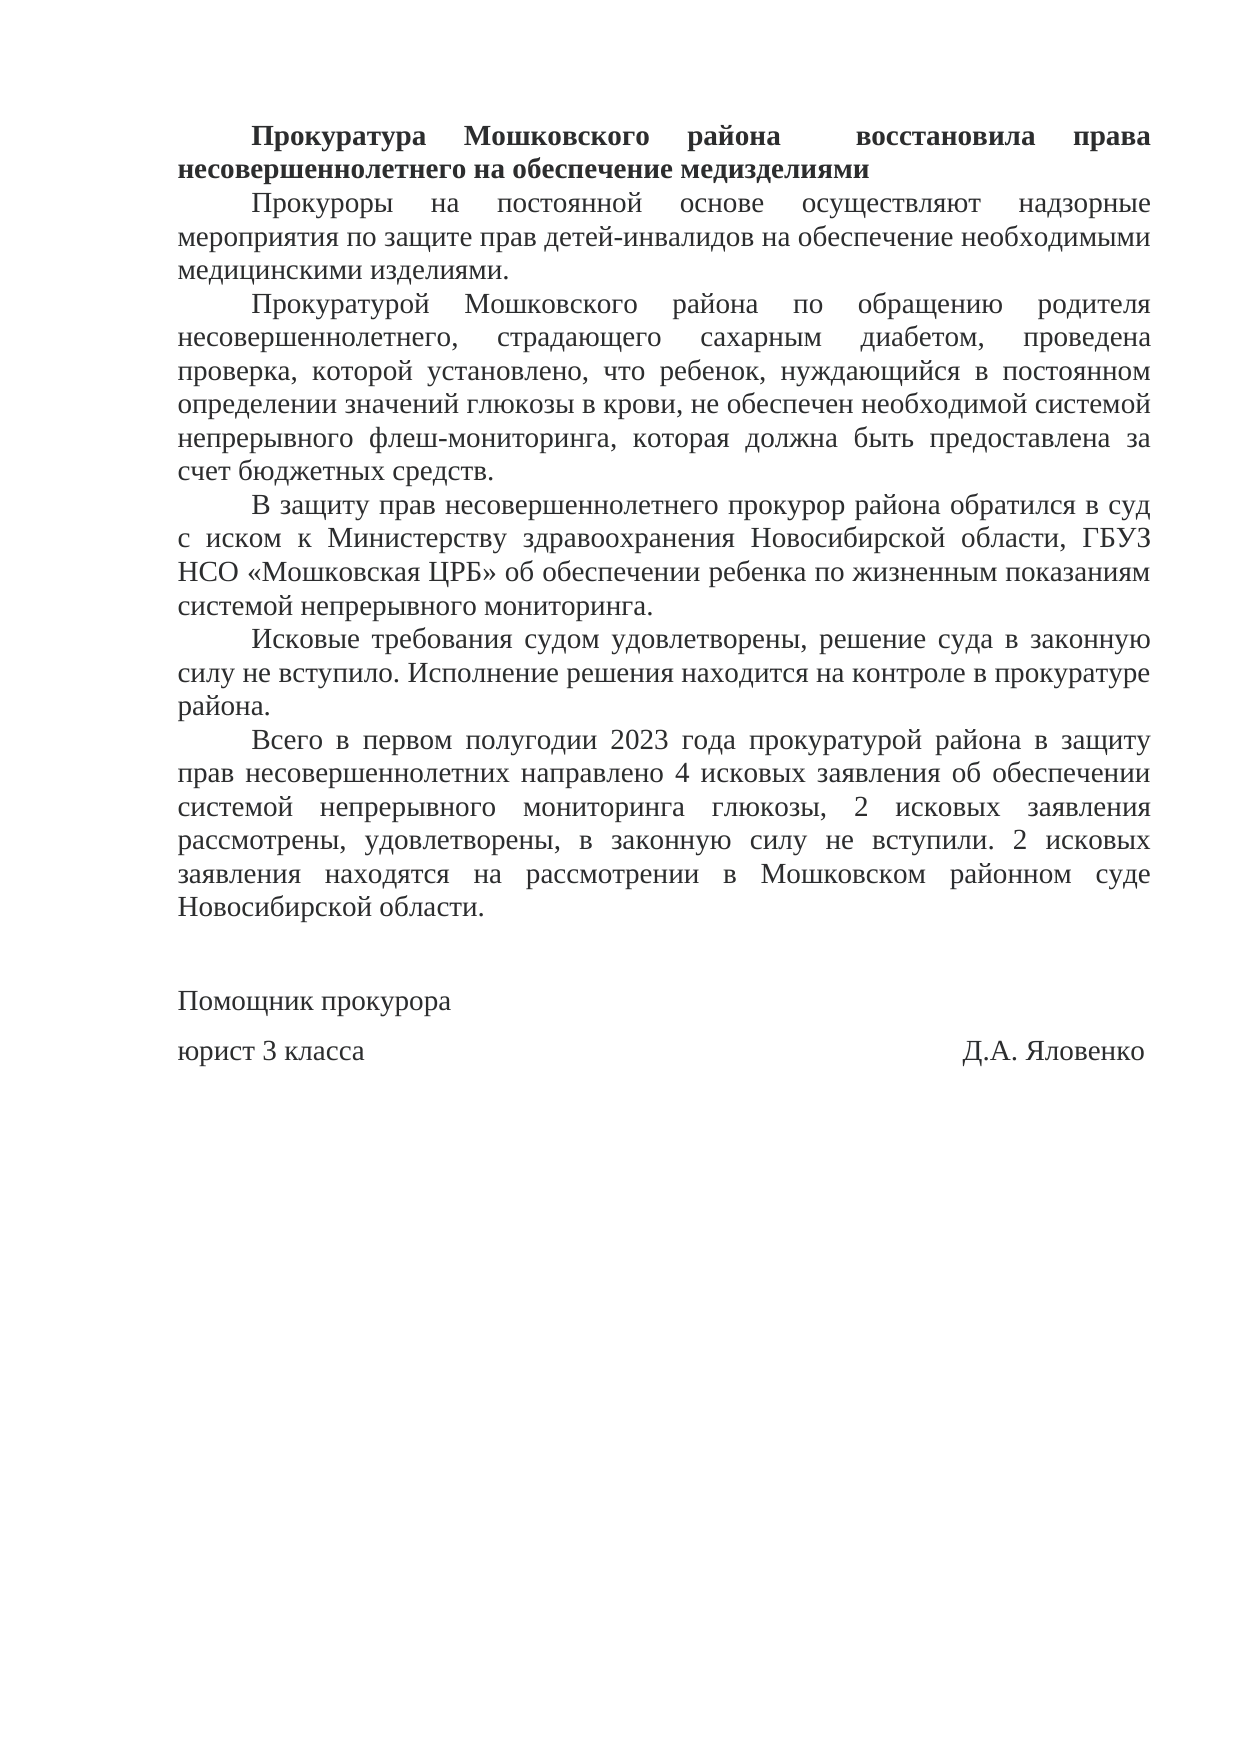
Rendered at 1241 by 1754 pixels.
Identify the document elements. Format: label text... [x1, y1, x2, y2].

text Всего в первом полугодии 2023 года прокуратурой района в защиту прав несовершеннолетних направлено 4 исковых заявления об обеспечении системой непрерывного мониторинга глюкозы, 2 исковых заявления рассмотрены, удовлетворены, в законную силу не вступили. 2 исковых заявления находятся на рассмотрении в Мошковском районном суде Новосибирской области. [177, 722, 1152, 923]
text Прокуроры на постоянной основе осуществляют надзорные мероприятия по защите прав детей-инвалидов на обеспечение необходимыми медицинскими изделиями. [177, 185, 1152, 286]
text Исковые требования судом удовлетворены, решение суда в законную силу не вступило. Исполнение решения находится на контроле в прокуратуре района. [177, 621, 1152, 722]
text В защиту прав несовершеннолетнего прокурор района обратился в суд с иском к Министерству здравоохранения Новосибирской области, ГБУЗ НСО «Мошковская ЦРБ» об обеспечении ребенка по жизненным показаниям системой непрерывного мониторинга. [177, 487, 1152, 621]
text юрист 3 класса Д.А. Яловенко [177, 1040, 1152, 1065]
text Помощник прокурора [177, 990, 1152, 1015]
text Прокуратурой Мошковского района по обращению родителя несовершеннолетнего, страдающего сахарным диабетом, проведена проверка, которой установлено, что ребенок, нуждающийся в постоянном определении значений глюкозы в крови, не обеспечен необходимой системой непрерывного флеш-мониторинга, которая должна быть предоставлена за счет бюджетных средств. [177, 286, 1152, 487]
text Прокуратура Мошковского района восстановила права несовершеннолетнего на обеспечение медизделиями [177, 118, 1152, 185]
